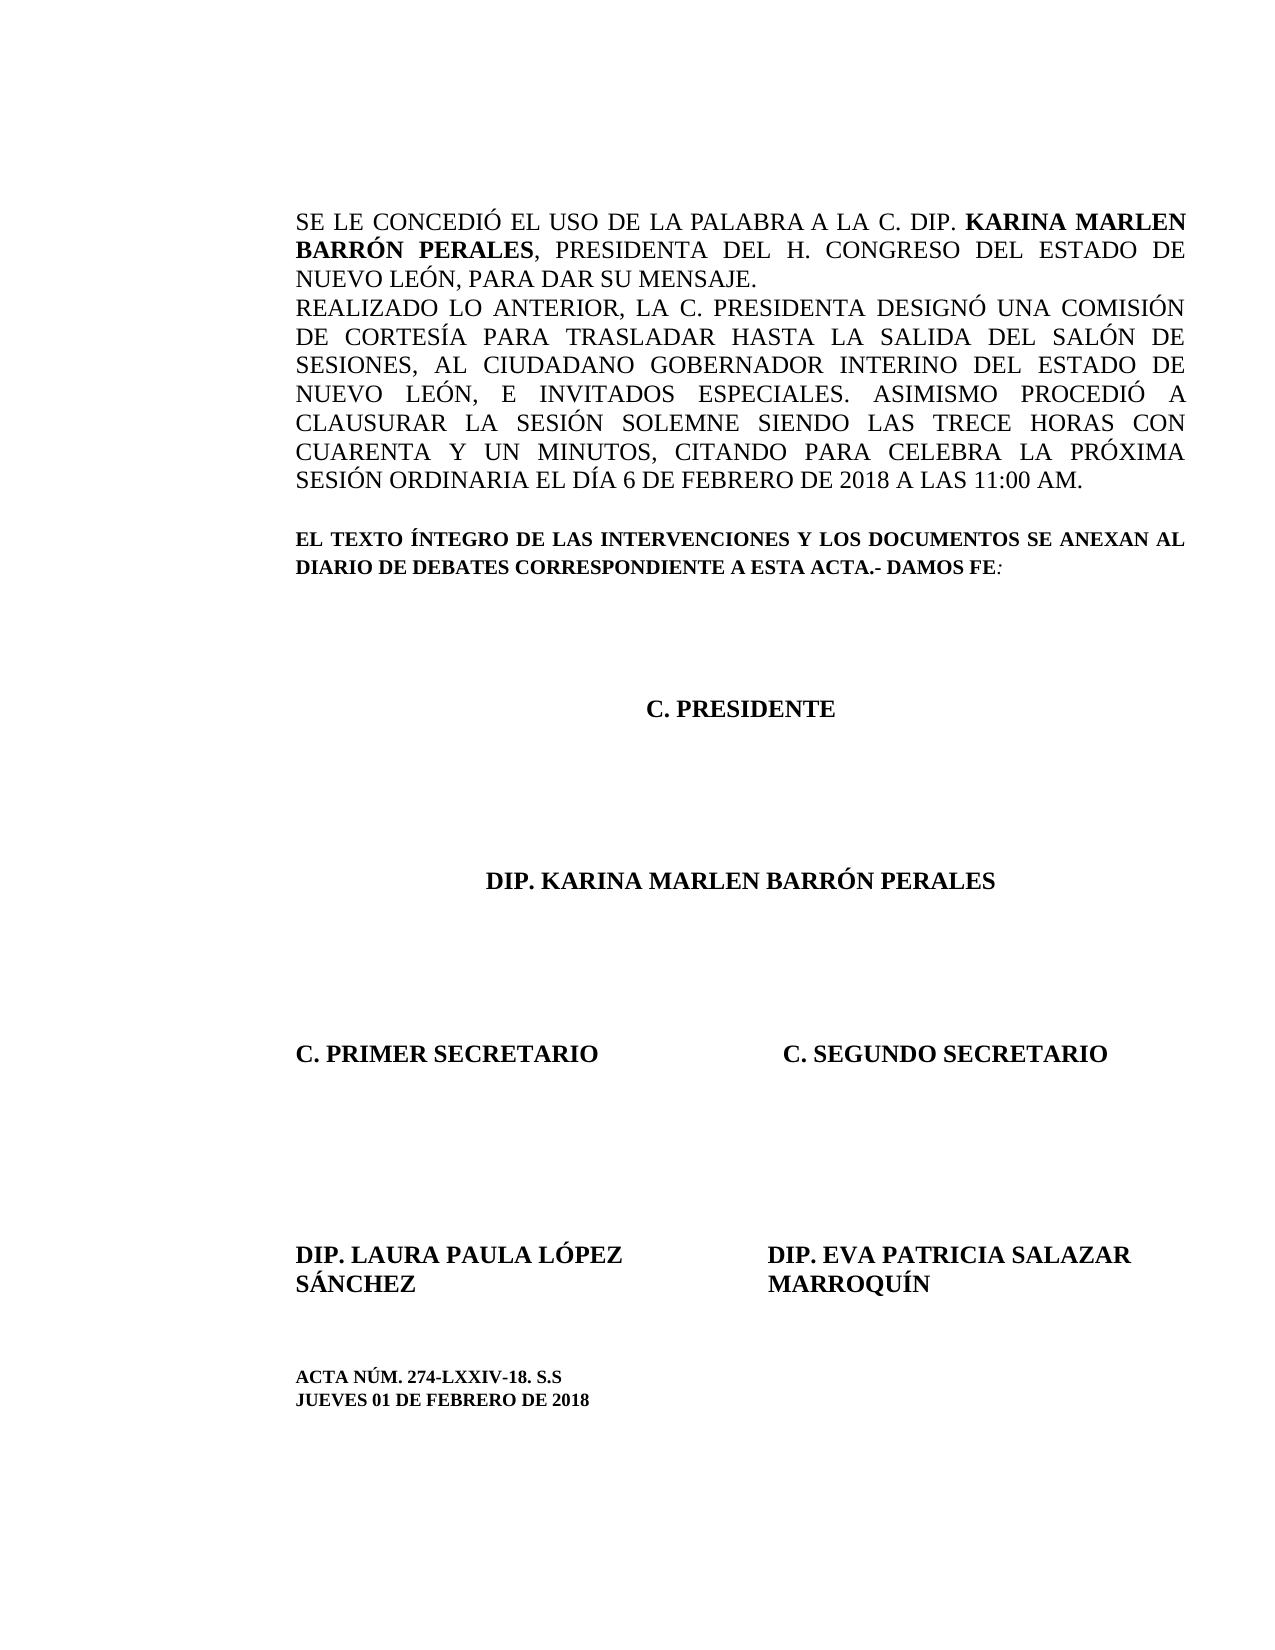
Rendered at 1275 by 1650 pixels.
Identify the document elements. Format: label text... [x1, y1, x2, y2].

text C. PRESIDENTE [295, 694, 1186, 723]
text ACTA NÚM. 274-LXXIV-18. S.S [295, 1366, 1186, 1388]
text DIP. KARINA MARLEN BARRÓN PERALES [295, 866, 1186, 895]
text SE LE CONCEDIÓ EL USO DE LA PALABRA A LA C. DIP. KARINA MARLEN BARRÓN PERALES, PRESIDENTA DEL H. CONGRESO DEL ESTADO DE NUEVO LEÓN, PARA DAR SU MENSAJE. [295, 207, 1186, 293]
text SÁNCHEZ MARROQUÍN [295, 1269, 1186, 1298]
text REALIZADO LO ANTERIOR, LA C. PRESIDENTA DESIGNÓ UNA COMISIÓN DE CORTESÍA PARA TRASLADAR HASTA LA SALIDA DEL SALÓN DE SESIONES, AL CIUDADANO GOBERNADOR INTERINO DEL ESTADO DE NUEVO LEÓN, E INVITADOS ESPECIALES. ASIMISMO PROCEDIÓ A CLAUSURAR LA SESIÓN SOLEMNE SIENDO LAS TRECE HORAS CON CUARENTA Y UN MINUTOS, CITANDO PARA CELEBRA LA PRÓXIMA SESIÓN ORDINARIA EL DÍA 6 DE FEBRERO DE 2018 A LAS 11:00 AM. [295, 293, 1186, 494]
text JUEVES 01 DE FEBRERO DE 2018 [295, 1389, 1186, 1411]
text EL TEXTO ÍNTEGRO DE LAS INTERVENCIONES Y LOS DOCUMENTOS SE ANEXAN AL DIARIO DE DEBATES CORRESPONDIENTE A ESTA ACTA.- DAMOS FE: [295, 523, 1186, 579]
text DIP. LAURA PAULA LÓPEZ DIP. EVA PATRICIA SALAZAR [295, 1240, 1186, 1269]
text C. PRIMER SECRETARIO C. SEGUNDO SECRETARIO [295, 1039, 1186, 1068]
